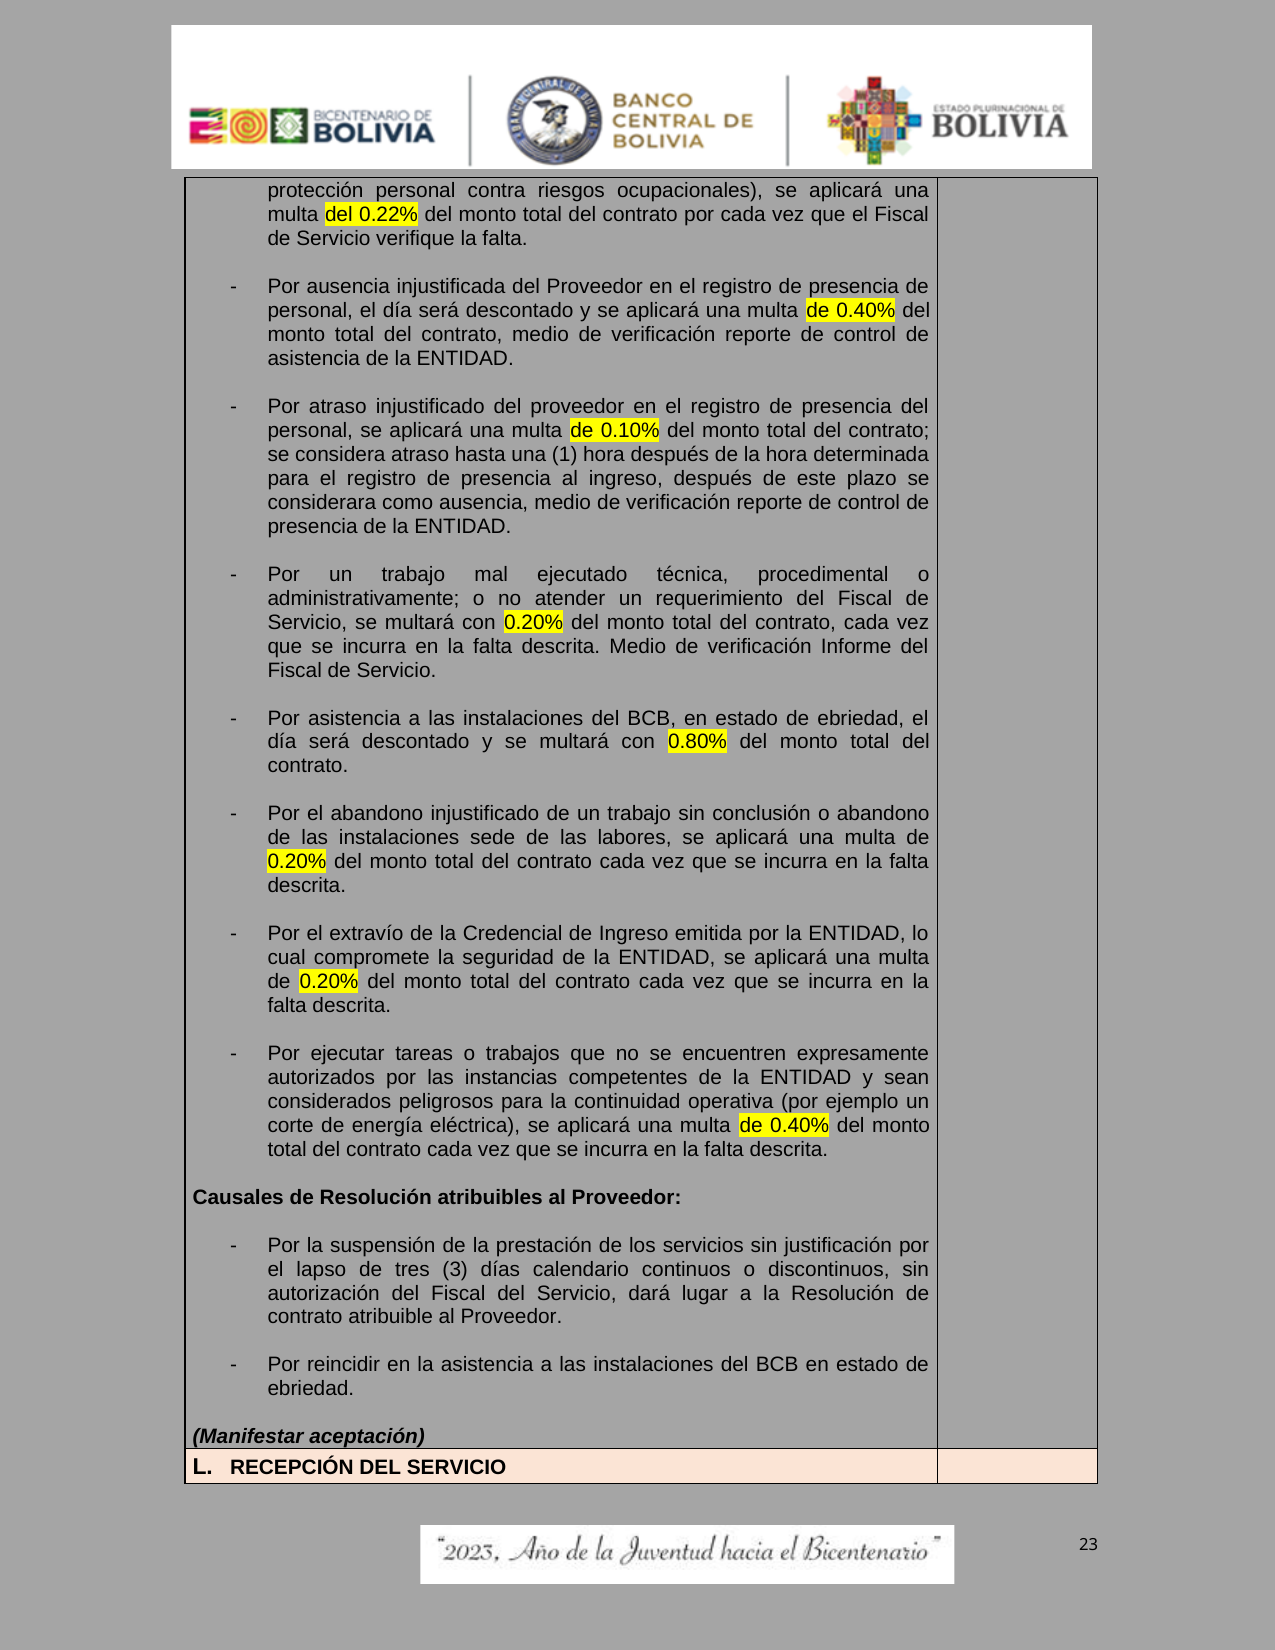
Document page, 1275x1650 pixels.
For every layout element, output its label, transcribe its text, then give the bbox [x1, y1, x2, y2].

table_cell [938, 1449, 1097, 1483]
picture [420, 1525, 955, 1584]
table_cell RECEPCIÓN DEL SERVICIO [186, 1449, 937, 1483]
picture [171, 25, 1092, 169]
table_cell [938, 178, 1097, 1448]
